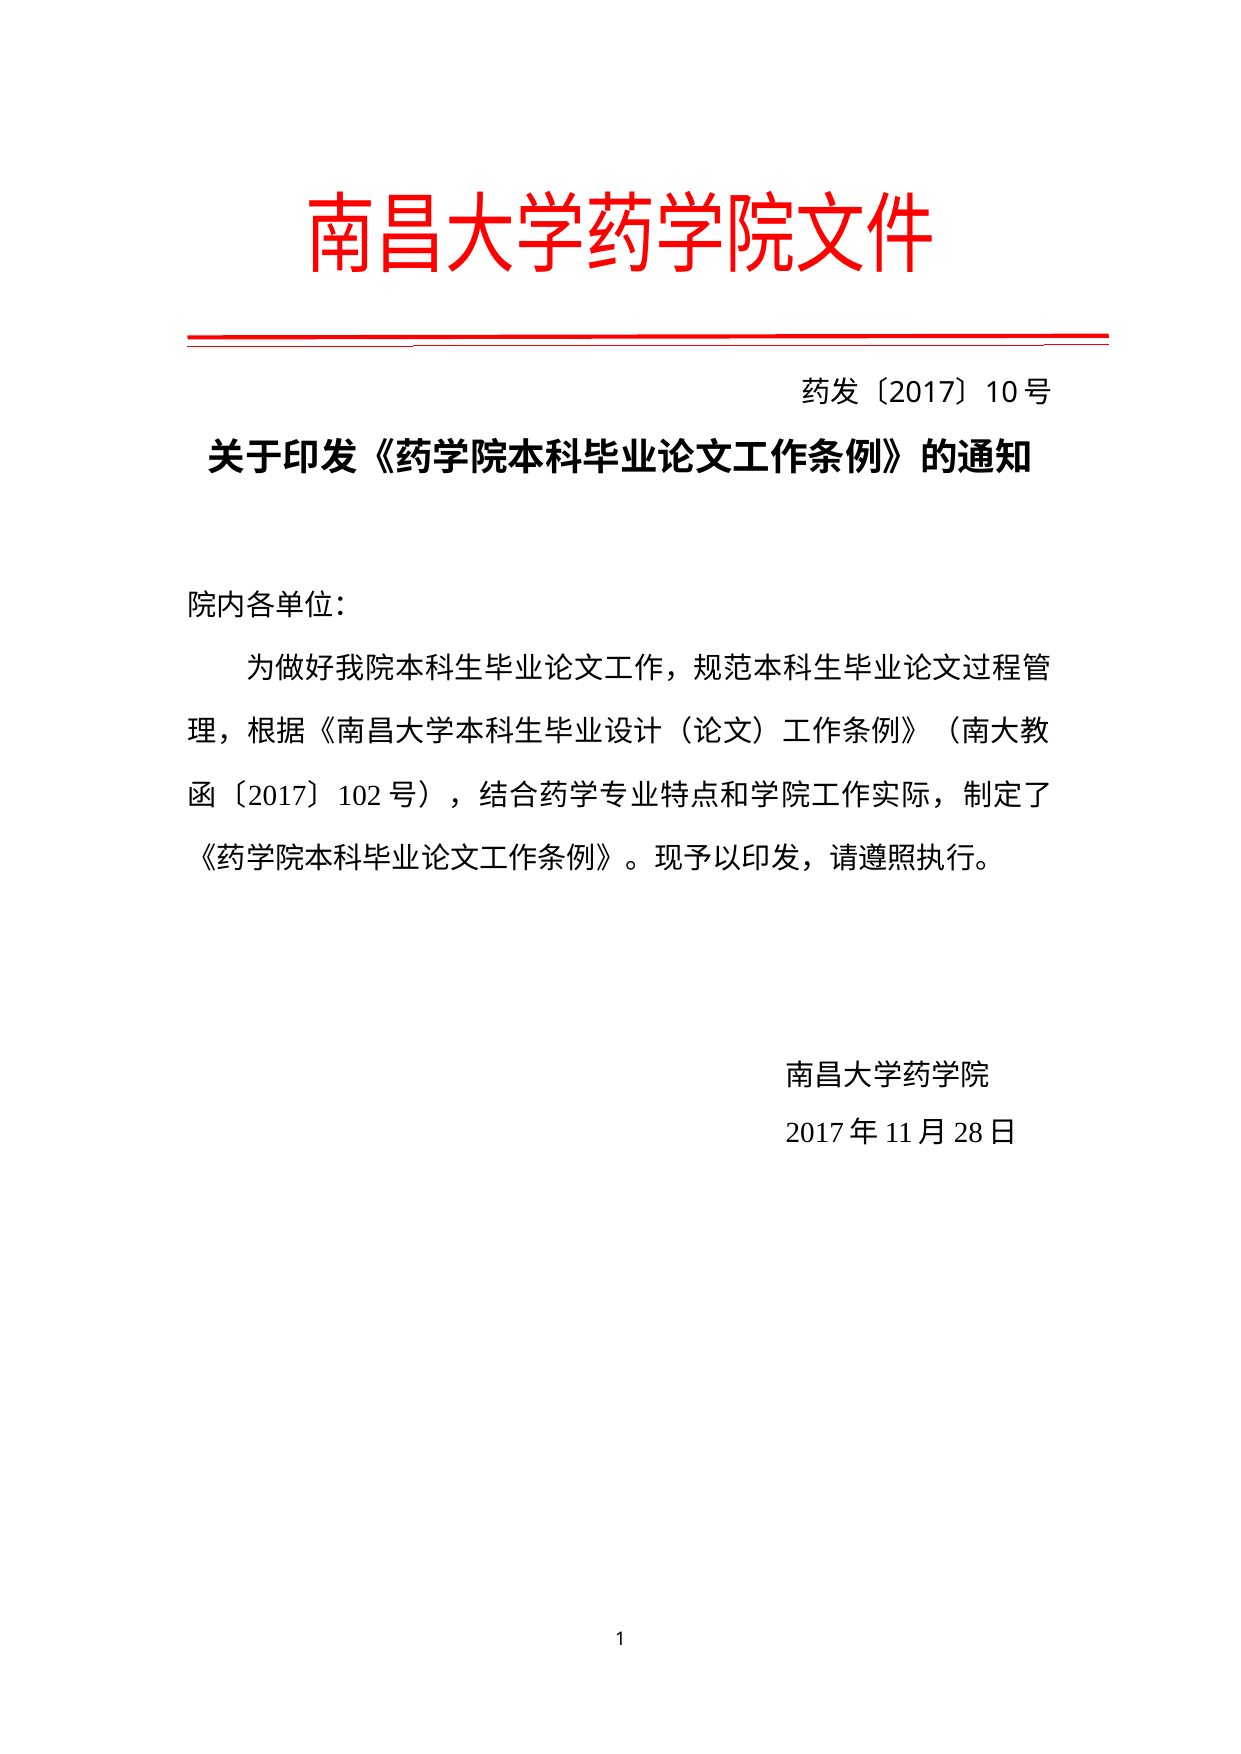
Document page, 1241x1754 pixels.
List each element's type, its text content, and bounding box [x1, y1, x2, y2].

text 为做好我院本科生毕业论文工作，规范本科生毕业论文过程管理，根据《南昌大学本科生毕业设计（论文）工作条例》（南大教函〔2017〕102号），结合药学专业特点和学院工作实际，制定了《药学院本科毕业论文工作条例》。现予以印发，请遵照执行。 [187, 644, 1053, 877]
text 院内各单位： [187, 581, 1053, 623]
text 南昌大学药学院文件 [187, 162, 1053, 292]
text 南昌大学药学院 [187, 1052, 1053, 1094]
text 药发〔2017〕10号 [187, 357, 1053, 422]
subtitle 关于印发《药学院本科毕业论文工作条例》的通知 [187, 422, 1053, 487]
